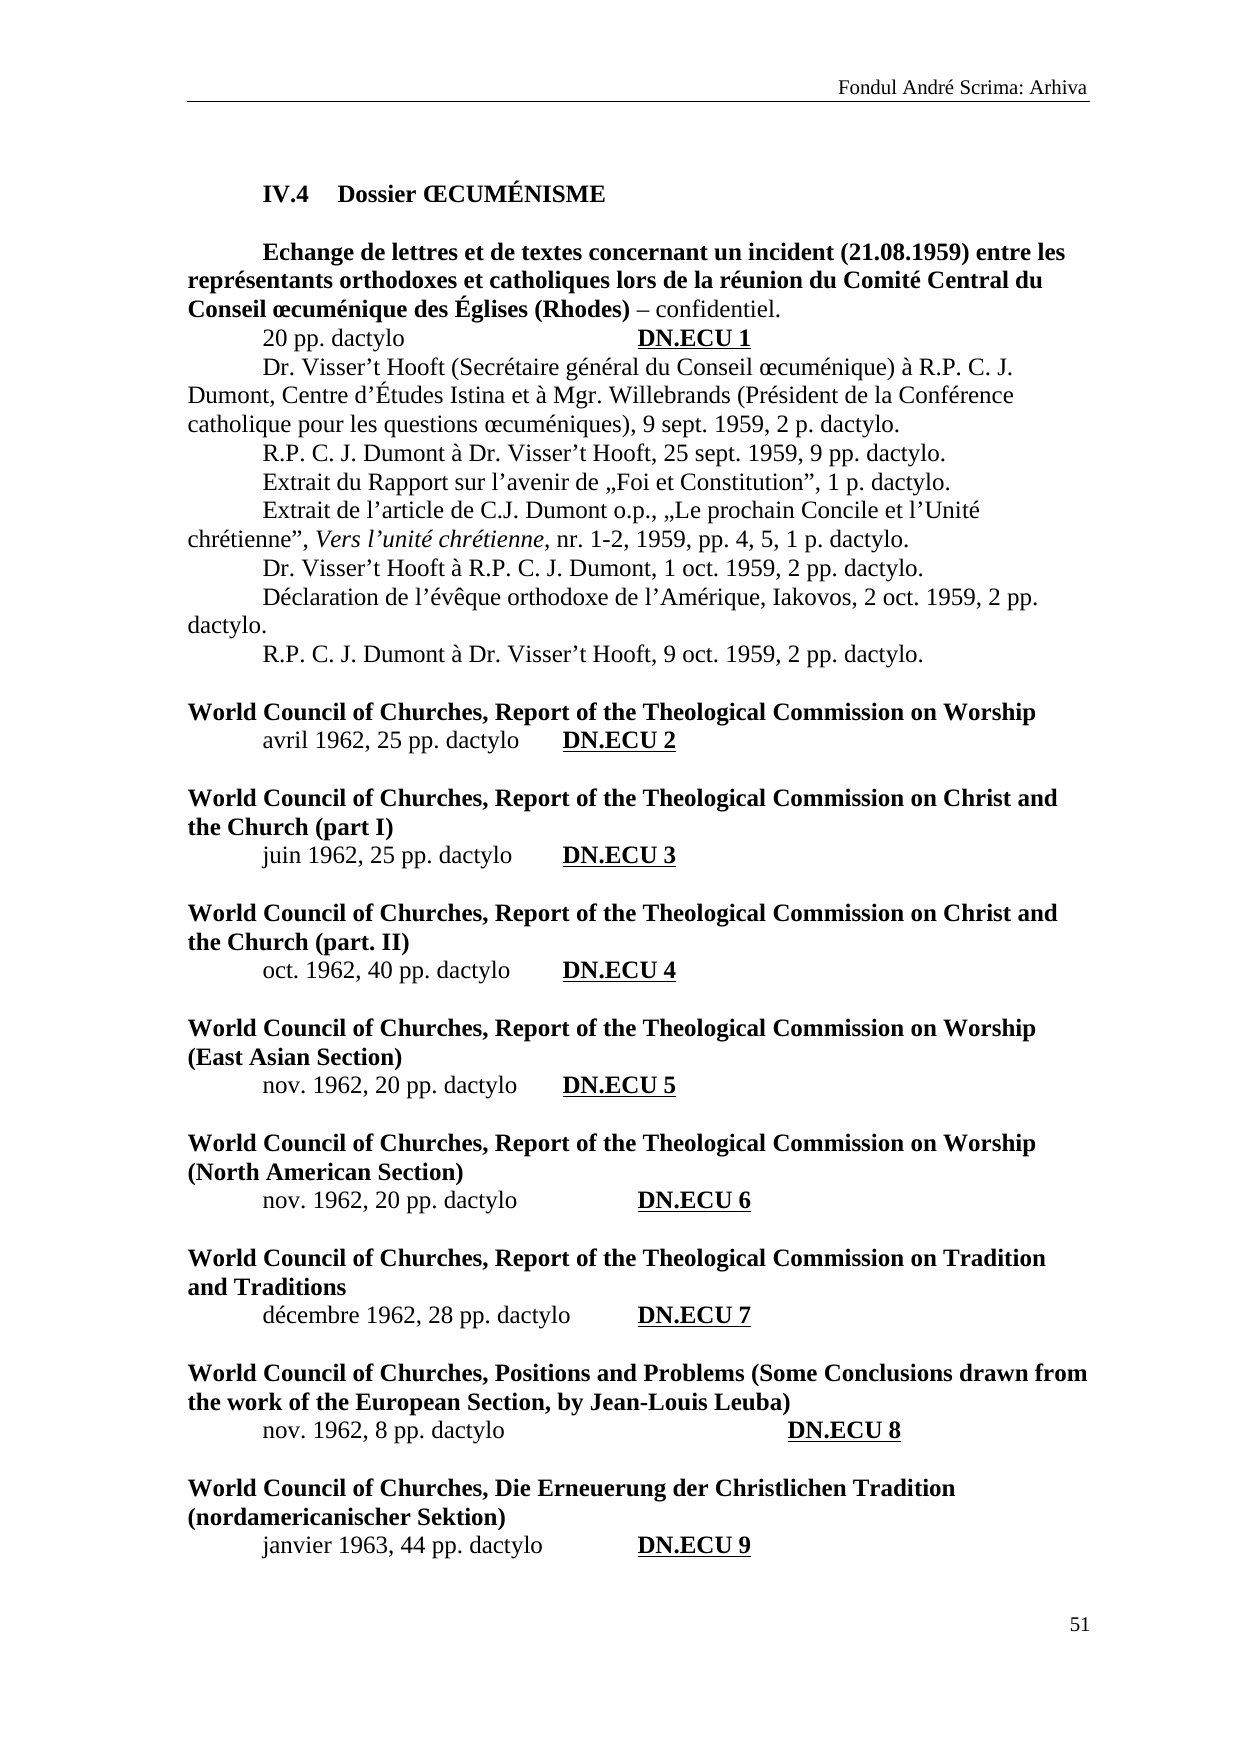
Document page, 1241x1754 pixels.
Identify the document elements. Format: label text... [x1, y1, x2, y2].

text décembre 1962, 28 pp. dactylo DN.ECU 7 [187, 1301, 1090, 1329]
text World Council of Churches, Report of the Theological Commission on Christ and the Church (part. II) [187, 898, 1090, 956]
text World Council of Churches, Report of the Theological Commission on Tradition and Traditions [187, 1243, 1090, 1301]
text oct. 1962, 40 pp. dactylo DN.ECU 4 [187, 956, 1090, 984]
text avril 1962, 25 pp. dactylo DN.ECU 2 [187, 726, 1090, 754]
text IV.4 Dossier ŒCUMÉNISME [262, 179, 1090, 208]
text nov. 1962, 8 pp. dactylo DN.ECU 8 [187, 1416, 1090, 1444]
text World Council of Churches, Report of the Theological Commission on Worship (North American Section) [187, 1128, 1090, 1186]
text Dr. Visser’t Hooft à R.P. C. J. Dumont, 1 oct. 1959, 2 pp. dactylo. [187, 553, 1090, 582]
text R.P. C. J. Dumont à Dr. Visser’t Hooft, 25 sept. 1959, 9 pp. dactylo. [187, 438, 1090, 467]
text World Council of Churches, Report of the Theological Commission on Worship [187, 697, 1090, 726]
text nov. 1962, 20 pp. dactylo DN.ECU 6 [187, 1186, 1090, 1214]
text R.P. C. J. Dumont à Dr. Visser’t Hooft, 9 oct. 1959, 2 pp. dactylo. [187, 639, 1090, 668]
text World Council of Churches, Report of the Theological Commission on Christ and the Church (part I) [187, 783, 1090, 841]
text Extrait du Rapport sur l’avenir de „Foi et Constitution”, 1 p. dactylo. [187, 467, 1090, 496]
text nov. 1962, 20 pp. dactylo DN.ECU 5 [187, 1071, 1090, 1099]
text janvier 1963, 44 pp. dactylo DN.ECU 9 [187, 1531, 1090, 1559]
text Dr. Visser’t Hooft (Secrétaire général du Conseil œcuménique) à R.P. C. J. Dumont, Centre d’Études Istina et à Mgr. Willebrands (Président de la Conférence catholique pour les questions œcuméniques), 9 sept. 1959, 2 p. dactylo. [187, 352, 1090, 438]
text World Council of Churches, Report of the Theological Commission on Worship (East Asian Section) [187, 1013, 1090, 1071]
text juin 1962, 25 pp. dactylo DN.ECU 3 [187, 841, 1090, 869]
text World Council of Churches, Die Erneuerung der Christlichen Tradition (nordamericanischer Sektion) [187, 1473, 1090, 1531]
text Déclaration de l’évêque orthodoxe de l’Amérique, Iakovos, 2 oct. 1959, 2 pp. dactylo. [187, 582, 1090, 639]
text Extrait de l’article de C.J. Dumont o.p., „Le prochain Concile et l’Unité chrétienne”, Vers l’unité chrétienne, nr. 1-2, 1959, pp. 4, 5, 1 p. dactylo. [187, 496, 1090, 553]
text World Council of Churches, Positions and Problems (Some Conclusions drawn from the work of the European Section, by Jean-Louis Leuba) [187, 1358, 1090, 1416]
text 20 pp. dactylo DN.ECU 1 [187, 323, 1090, 352]
text Echange de lettres et de textes concernant un incident (21.08.1959) entre les représentants orthodoxes et catholiques lors de la réunion du Comité Central du Conseil œcuménique des Églises (Rhodes) – confidentiel. [187, 237, 1090, 323]
